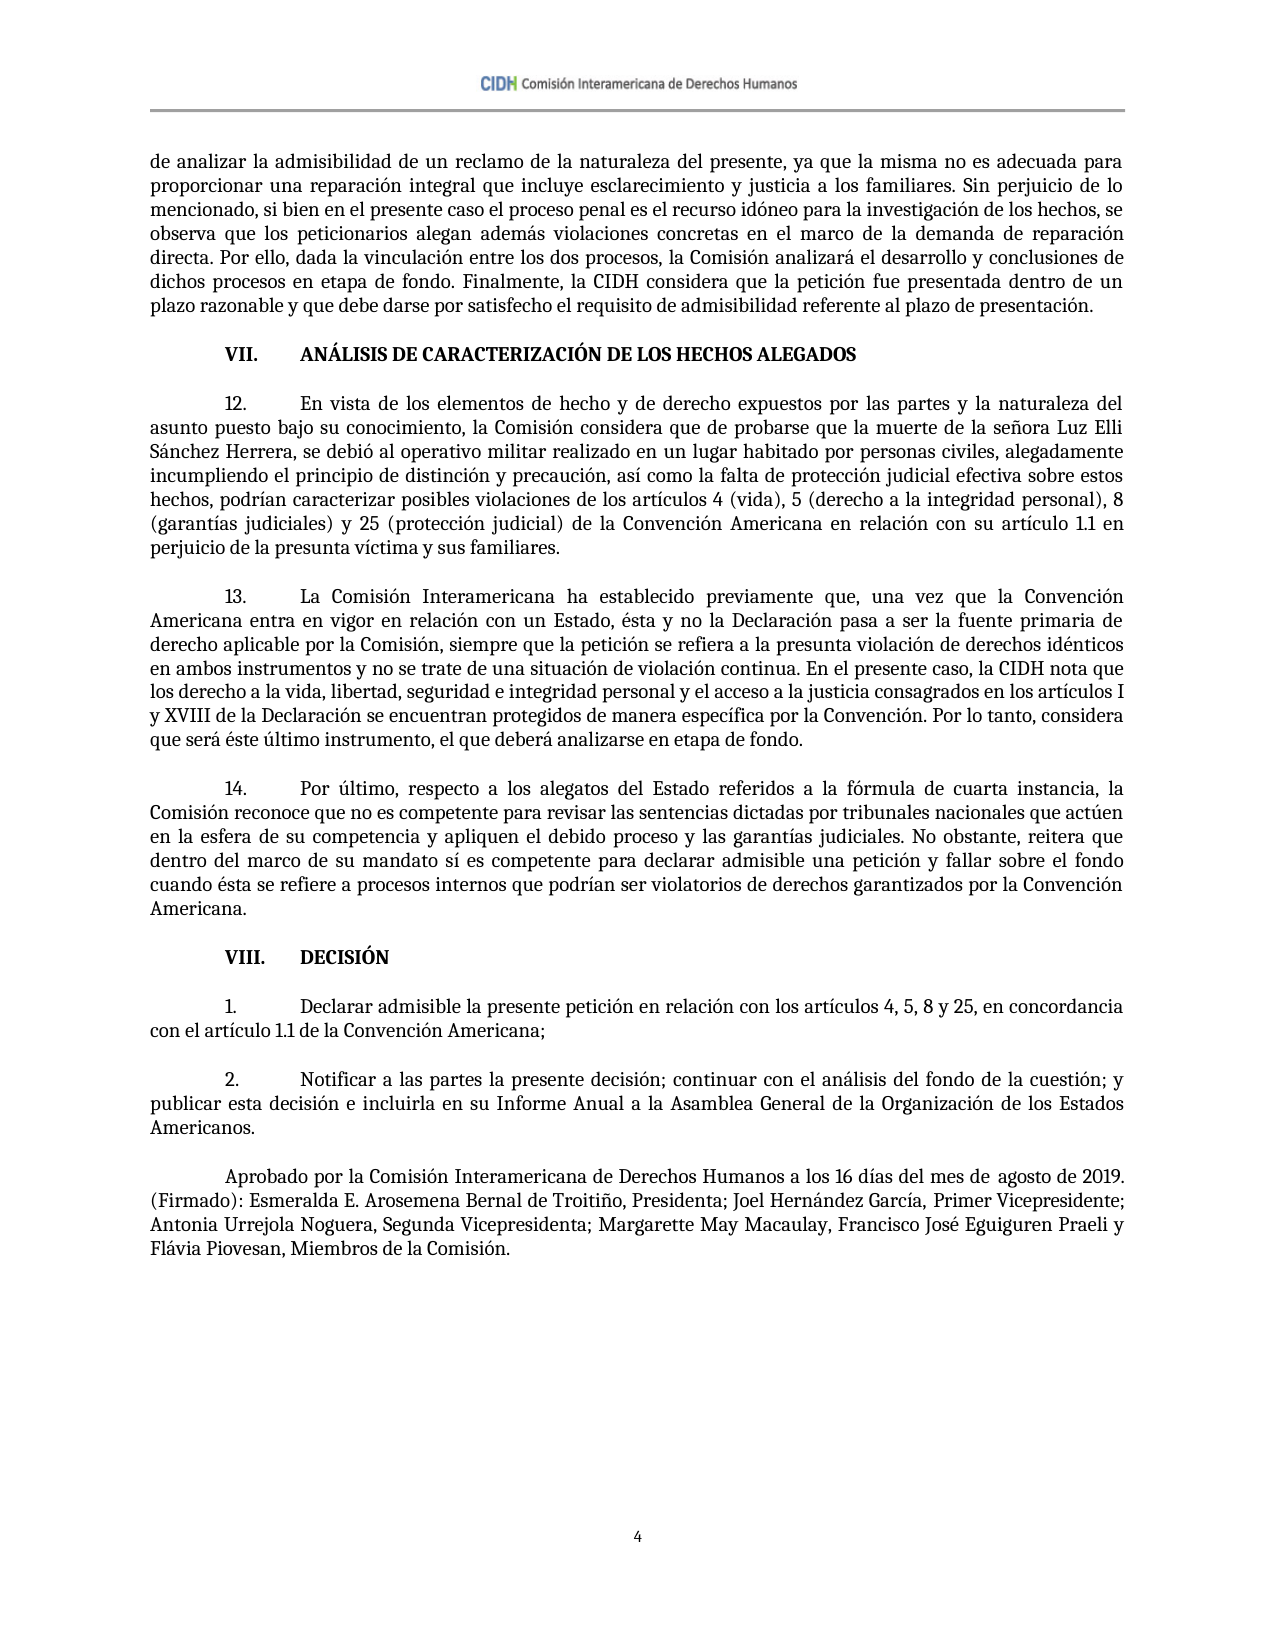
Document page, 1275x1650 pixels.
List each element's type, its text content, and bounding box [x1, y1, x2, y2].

list VII. ANÁLISIS DE CARACTERIZACIÓN DE LOS HECHOS ALEGADOS [225, 343, 1125, 367]
list En vista de los elementos de hecho y de derecho expuestos por las partes y la naturaleza del asunto puesto bajo su conocimiento, la Comisión considera que de probarse que la muerte de la señora Luz Elli Sánchez Herrera, se debió al operativo militar realizado en un lugar habitado por personas civiles, alegadamente incumpliendo el principio de distinción y precaución, así como la falta de protección judicial efectiva sobre estos hechos, podrían caracterizar posibles violaciones de los artículos 4 (vida), 5 (derecho a la integridad personal), 8 (garantías judiciales) y 25 (protección judicial) de la Convención Americana en relación con su artículo 1.1 en perjuicio de la presunta víctima y sus familiares. [150, 392, 1125, 559]
text Aprobado por la Comisión Interamericana de Derechos Humanos a los 16 días del mes de agosto de 2019. (Firmado): Esmeralda E. Arosemena Bernal de Troitiño, Presidenta; Joel Hernández García, Primer Vicepresidente; Antonia Urrejola Noguera, Segunda Vicepresidenta; Margarette May Macaulay, Francisco José Eguiguren Praeli y Flávia Piovesan, Miembros de la Comisión. [150, 1164, 1125, 1260]
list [150, 150, 1125, 318]
list Declarar admisible la presente petición en relación con los artículos 4, 5, 8 y 25, en concordancia con el artículo 1.1 de la Convención Americana; [150, 995, 1125, 1043]
list Notificar a las partes la presente decisión; continuar con el análisis del fondo de la cuestión; y publicar esta decisión e incluirla en su Informe Anual a la Asamblea General de la Organización de los Estados Americanos. [150, 1068, 1125, 1139]
list Por último, respecto a los alegatos del Estado referidos a la fórmula de cuarta instancia, la Comisión reconoce que no es competente para revisar las sentencias dictadas por tribunales nacionales que actúen en la esfera de su competencia y apliquen el debido proceso y las garantías judiciales. No obstante, reitera que dentro del marco de su mandato sí es competente para declarar admisible una petición y fallar sobre el fondo cuando ésta se refiere a procesos internos que podrían ser violatorios de derechos garantizados por la Convención Americana. [150, 777, 1125, 921]
list La Comisión Interamericana ha establecido previamente que, una vez que la Convención Americana entra en vigor en relación con un Estado, ésta y no la Declaración pasa a ser la fuente primaria de derecho aplicable por la Comisión, siempre que la petición se refiera a la presunta violación de derechos idénticos en ambos instrumentos y no se trate de una situación de violación continua. En el presente caso, la CIDH nota que los derecho a la vida, libertad, seguridad e integridad personal y el acceso a la justicia consagrados en los artículos I y XVIII de la Declaración se encuentran protegidos de manera específica por la Convención. Por lo tanto, considera que será éste último instrumento, el que deberá analizarse en etapa de fondo. [150, 584, 1125, 752]
list VIII. DECISIÓN [225, 946, 1125, 970]
picture [475, 75, 800, 93]
